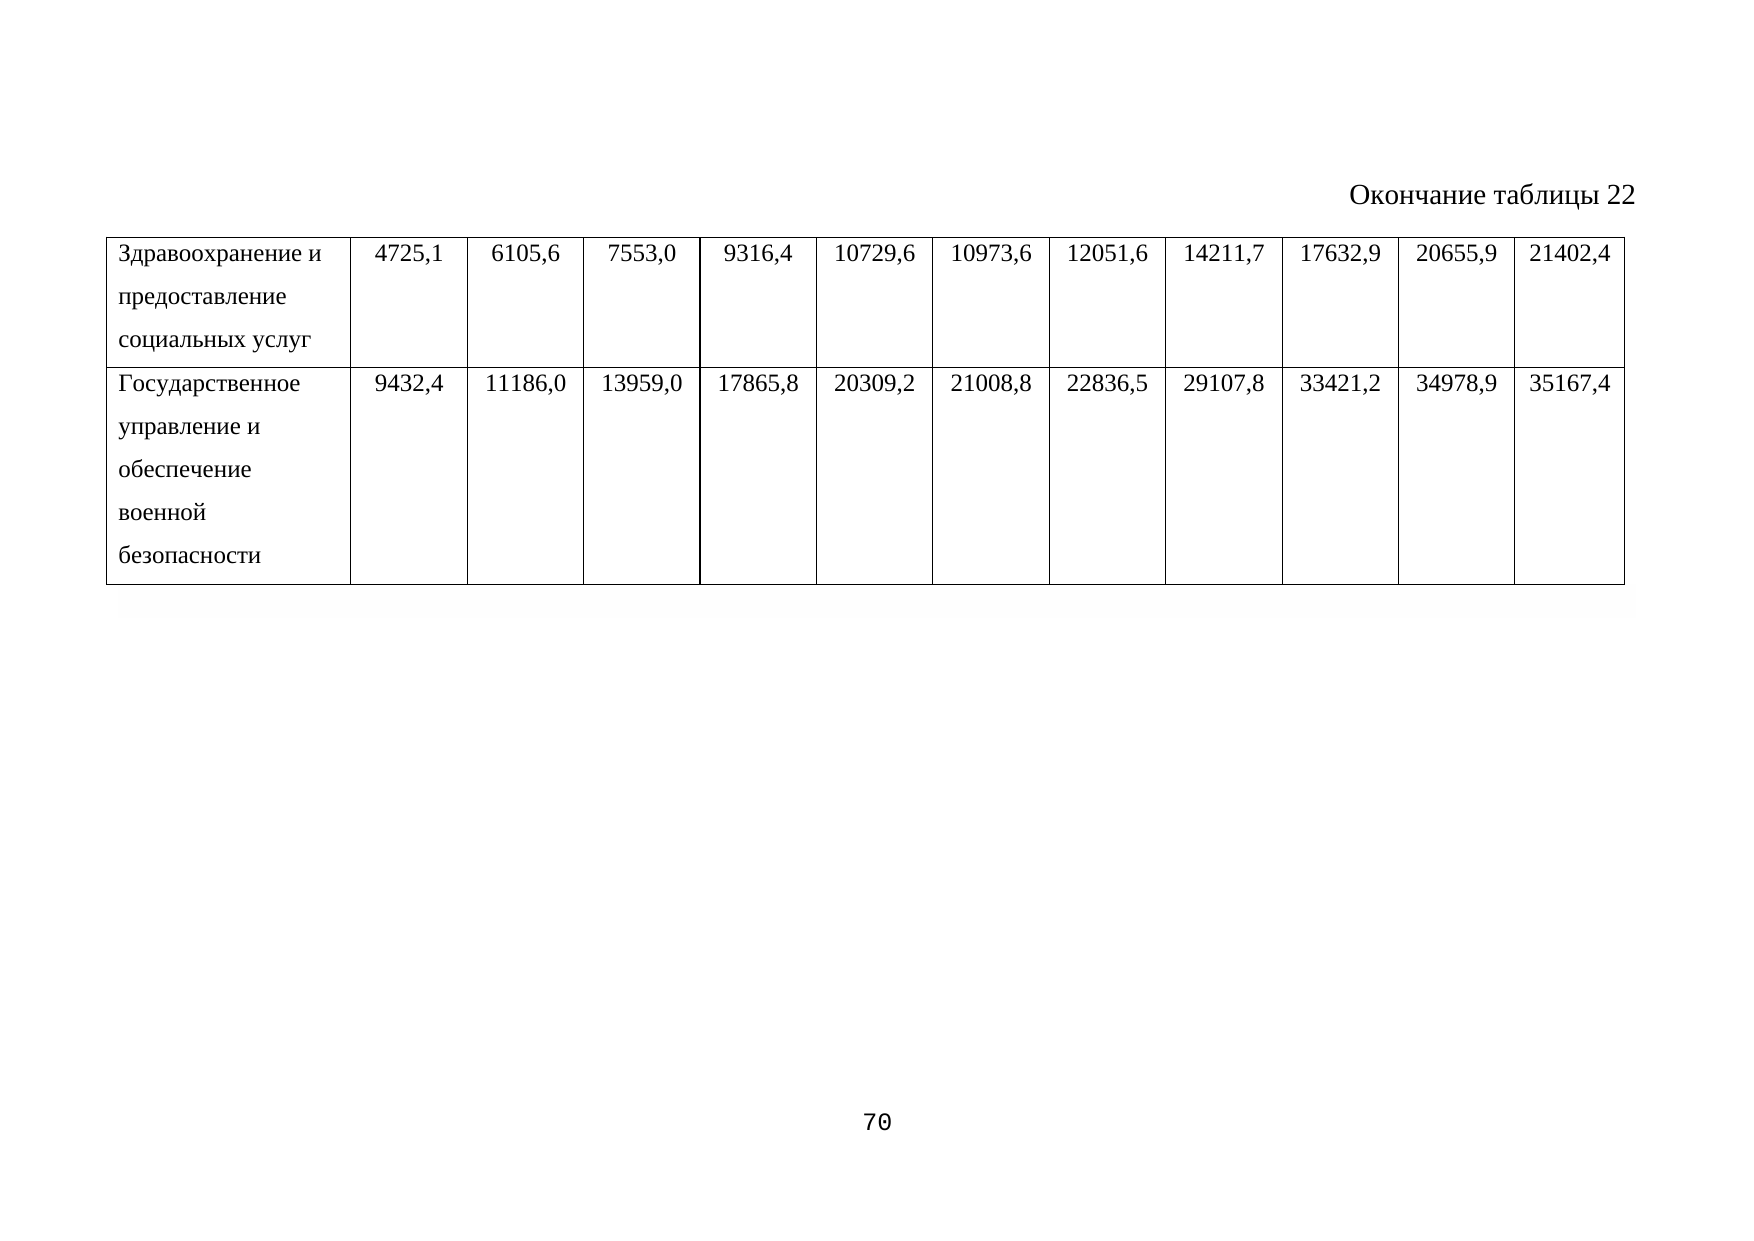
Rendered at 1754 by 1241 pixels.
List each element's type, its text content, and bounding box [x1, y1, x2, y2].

table_cell 21008,8 [933, 368, 1049, 583]
table_cell Государственное управление и обеспечение военной безопасности [107, 368, 350, 583]
table_header 4725,1 [351, 238, 467, 367]
table_header 17632,9 [1283, 238, 1398, 367]
table_cell 33421,2 [1283, 368, 1398, 583]
table_header 21402,4 [1515, 238, 1624, 367]
table_header 7553,0 [584, 238, 699, 367]
text Окончание таблицы 22 [118, 177, 1636, 211]
table_cell 20309,2 [817, 368, 932, 583]
table_header 9316,4 [701, 238, 816, 367]
table_header 20655,9 [1399, 238, 1514, 367]
table_header 10729,6 [817, 238, 932, 367]
table_cell 13959,0 [584, 368, 699, 583]
table_header 12051,6 [1050, 238, 1165, 367]
table_header Здравоохранение и предоставление социальных услуг [107, 238, 350, 367]
table_header 14211,7 [1166, 238, 1282, 367]
table_cell 29107,8 [1166, 368, 1282, 583]
table_cell 35167,4 [1515, 368, 1624, 583]
table_header 10973,6 [933, 238, 1049, 367]
table_cell 34978,9 [1399, 368, 1514, 583]
table_cell 9432,4 [351, 368, 467, 583]
table_header 6105,6 [468, 238, 583, 367]
table_cell 22836,5 [1050, 368, 1165, 583]
table_cell 17865,8 [701, 368, 816, 583]
table_cell 11186,0 [468, 368, 583, 583]
